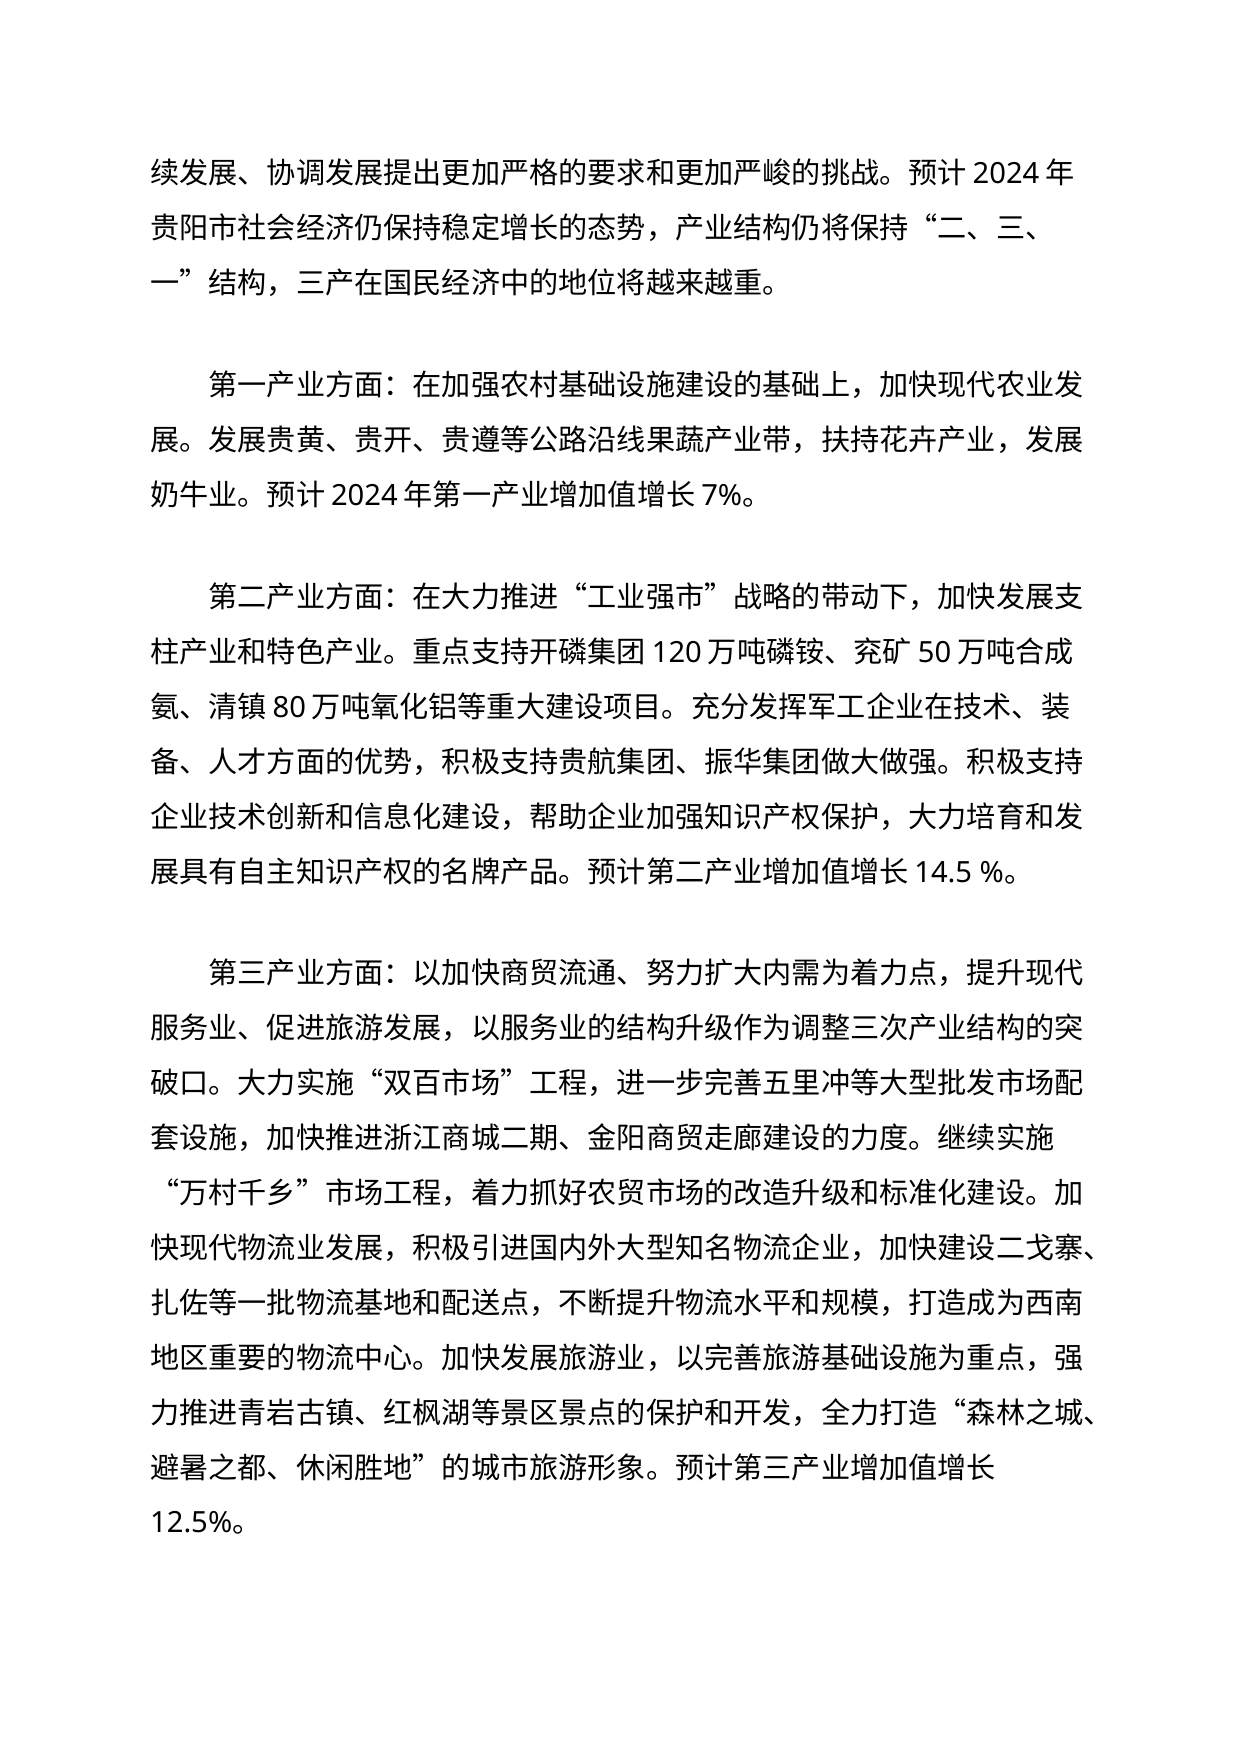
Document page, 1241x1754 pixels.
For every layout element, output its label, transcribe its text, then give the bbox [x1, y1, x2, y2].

text 第二产业方面：在大力推进“工业强市”战略的带动下，加快发展支柱产业和特色产业。重点支持开磷集团120万吨磷铵、兖矿50万吨合成氨、清镇80万吨氧化铝等重大建设项目。充分发挥军工企业在技术、装备、人才方面的优势，积极支持贵航集团、振华集团做大做强。积极支持企业技术创新和信息化建设，帮助企业加强知识产权保护，大力培育和发展具有自主知识产权的名牌产品。预计第二产业增加值增长14.5 %。 [150, 573, 1090, 891]
text 第一产业方面：在加强农村基础设施建设的基础上，加快现代农业发展。发展贵黄、贵开、贵遵等公路沿线果蔬产业带，扶持花卉产业，发展奶牛业。预计2024年第一产业增加值增长7%。 [150, 362, 1090, 514]
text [150, 150, 1090, 302]
text 第三产业方面：以加快商贸流通、努力扩大内需为着力点，提升现代服务业、促进旅游发展，以服务业的结构升级作为调整三次产业结构的突破口。大力实施“双百市场”工程，进一步完善五里冲等大型批发市场配套设施，加快推进浙江商城二期、金阳商贸走廊建设的力度。继续实施“万村千乡”市场工程，着力抓好农贸市场的改造升级和标准化建设。加快现代物流业发展，积极引进国内外大型知名物流企业，加快建设二戈寨、扎佐等一批物流基地和配送点，不断提升物流水平和规模，打造成为西南地区重要的物流中心。加快发展旅游业，以完善旅游基础设施为重点，强力推进青岩古镇、红枫湖等景区景点的保护和开发，全力打造“森林之城、避暑之都、休闲胜地”的城市旅游形象。预计第三产业增加值增长12.5%。 [150, 950, 1090, 1541]
